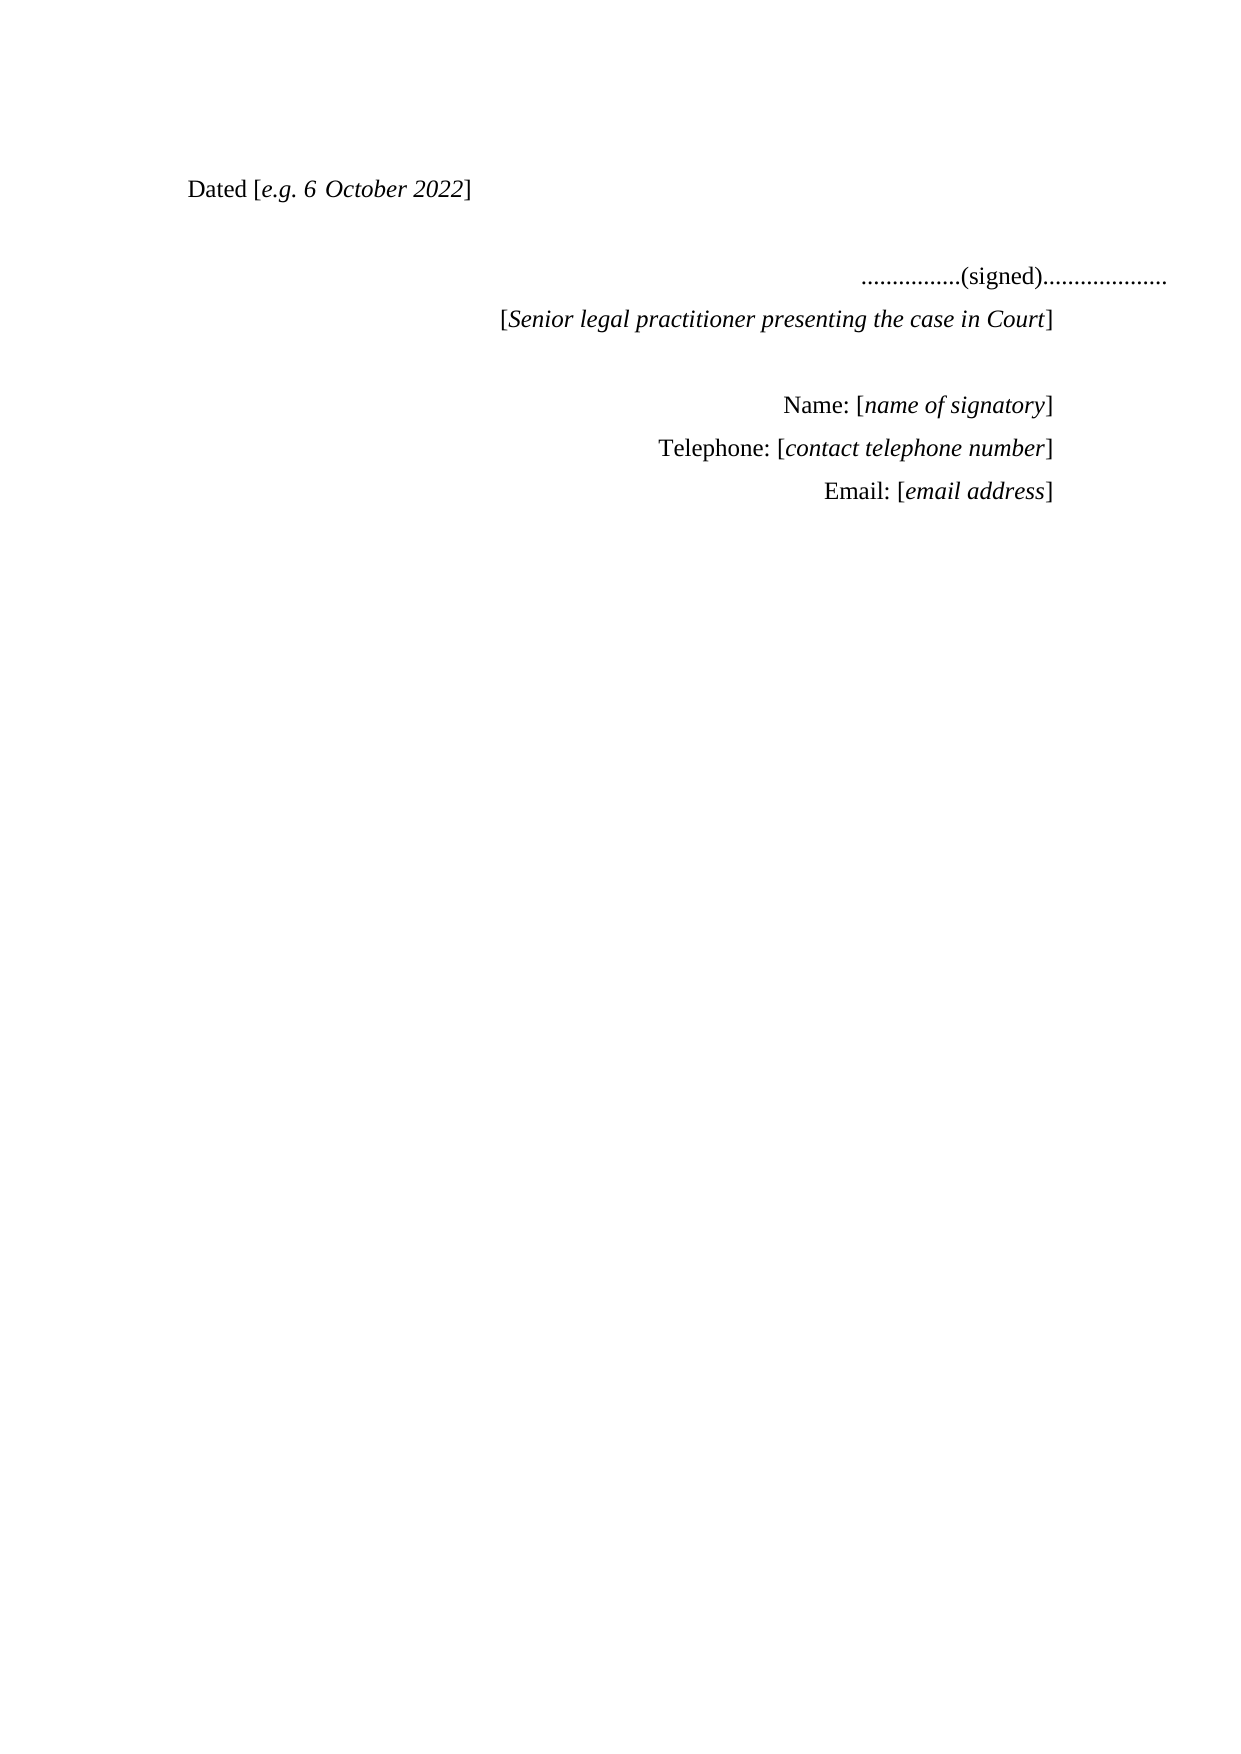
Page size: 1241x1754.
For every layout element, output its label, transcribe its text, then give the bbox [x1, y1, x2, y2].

text Dated [e.g. 6 October 2022] [187, 174, 1053, 203]
text ................(signed).................... [187, 261, 1053, 289]
text Name: [name of signatory] [187, 390, 1053, 419]
text [Senior legal practitioner presenting the case in Court] [187, 304, 1053, 333]
text Email: [email address] [187, 476, 1053, 505]
text Telephone: [contact telephone number] [187, 433, 1053, 462]
